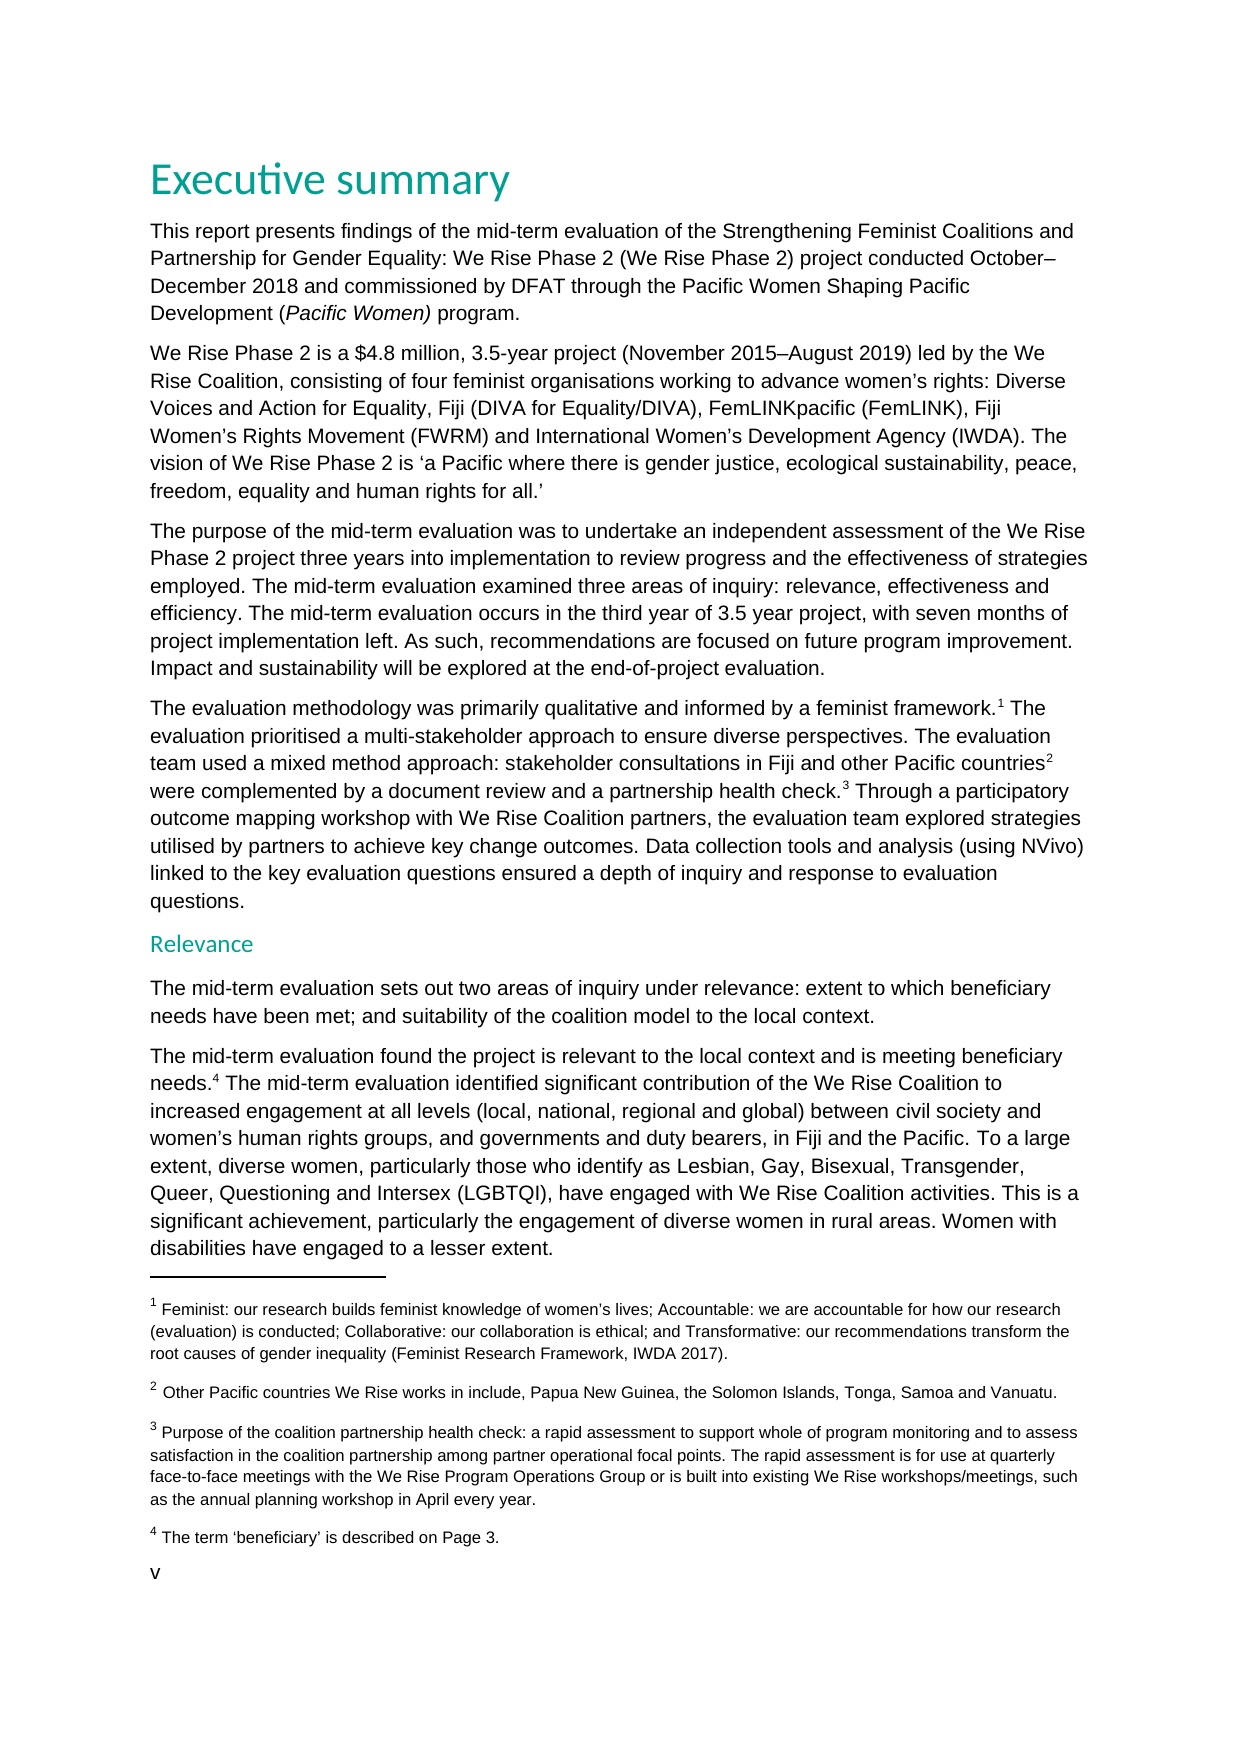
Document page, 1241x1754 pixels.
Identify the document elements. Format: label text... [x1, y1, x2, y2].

text The purpose of the mid-term evaluation was to undertake an independent assessment of the We Rise Phase 2 project three years into implementation to review progress and the effectiveness of strategies employed. The mid-term evaluation examined three areas of inquiry: relevance, effectiveness and efficiency. The mid-term evaluation occurs in the third year of 3.5 year project, with seven months of project implementation left. As such, recommendations are focused on future program improvement. Impact and sustainability will be explored at the end-of-project evaluation. [150, 518, 1090, 680]
text We Rise Phase 2 is a $4.8 million, 3.5-year project (November 2015–August 2019) led by the We Rise Coalition, consisting of four feminist organisations working to advance women’s rights: Diverse Voices and Action for Equality, Fiji (DIVA for Equality/DIVA), FemLINKpacific (FemLINK), Fiji Women’s Rights Movement (FWRM) and International Women’s Development Agency (IWDA). The vision of We Rise Phase 2 is ‘a Pacific where there is gender justice, ecological sustainability, peace, freedom, equality and human rights for all.’ [150, 341, 1090, 502]
text This report presents findings of the mid-term evaluation of the Strengthening Feminist Coalitions and Partnership for Gender Equality: We Rise Phase 2 (We Rise Phase 2) project conducted October–December 2018 and commissioned by DFAT through the Pacific Women Shaping Pacific Development (Pacific Women) program. [150, 218, 1090, 325]
text The mid-term evaluation sets out two areas of inquiry under relevance: extent to which beneficiary needs have been met; and suitability of the coalition model to the local context. [150, 976, 1090, 1027]
text Relevance [150, 928, 1090, 959]
text The evaluation methodology was primarily qualitative and informed by a feminist framework. The evaluation prioritised a multi-stakeholder approach to ensure diverse perspectives. The evaluation team used a mixed method approach: stakeholder consultations in Fiji and other Pacific countries were complemented by a document review and a partnership health check. Through a participatory outcome mapping workshop with We Rise Coalition partners, the evaluation team explored strategies utilised by partners to achieve key change outcomes. Data collection tools and analysis (using NVivo) linked to the key evaluation questions ensured a depth of inquiry and response to evaluation questions. [150, 696, 1090, 912]
text The mid-term evaluation found the project is relevant to the local context and is meeting beneficiary needs. The mid-term evaluation identified significant contribution of the We Rise Coalition to increased engagement at all levels (local, national, regional and global) between civil society and women’s human rights groups, and governments and duty bearers, in Fiji and the Pacific. To a large extent, diverse women, particularly those who identify as Lesbian, Gay, Bisexual, Transgender, Queer, Questioning and Intersex (LGBTQI), have engaged with We Rise Coalition activities. This is a significant achievement, particularly the engagement of diverse women in rural areas. Women with disabilities have engaged to a lesser extent. [150, 1043, 1090, 1260]
subtitle Executive summary [150, 150, 1090, 206]
